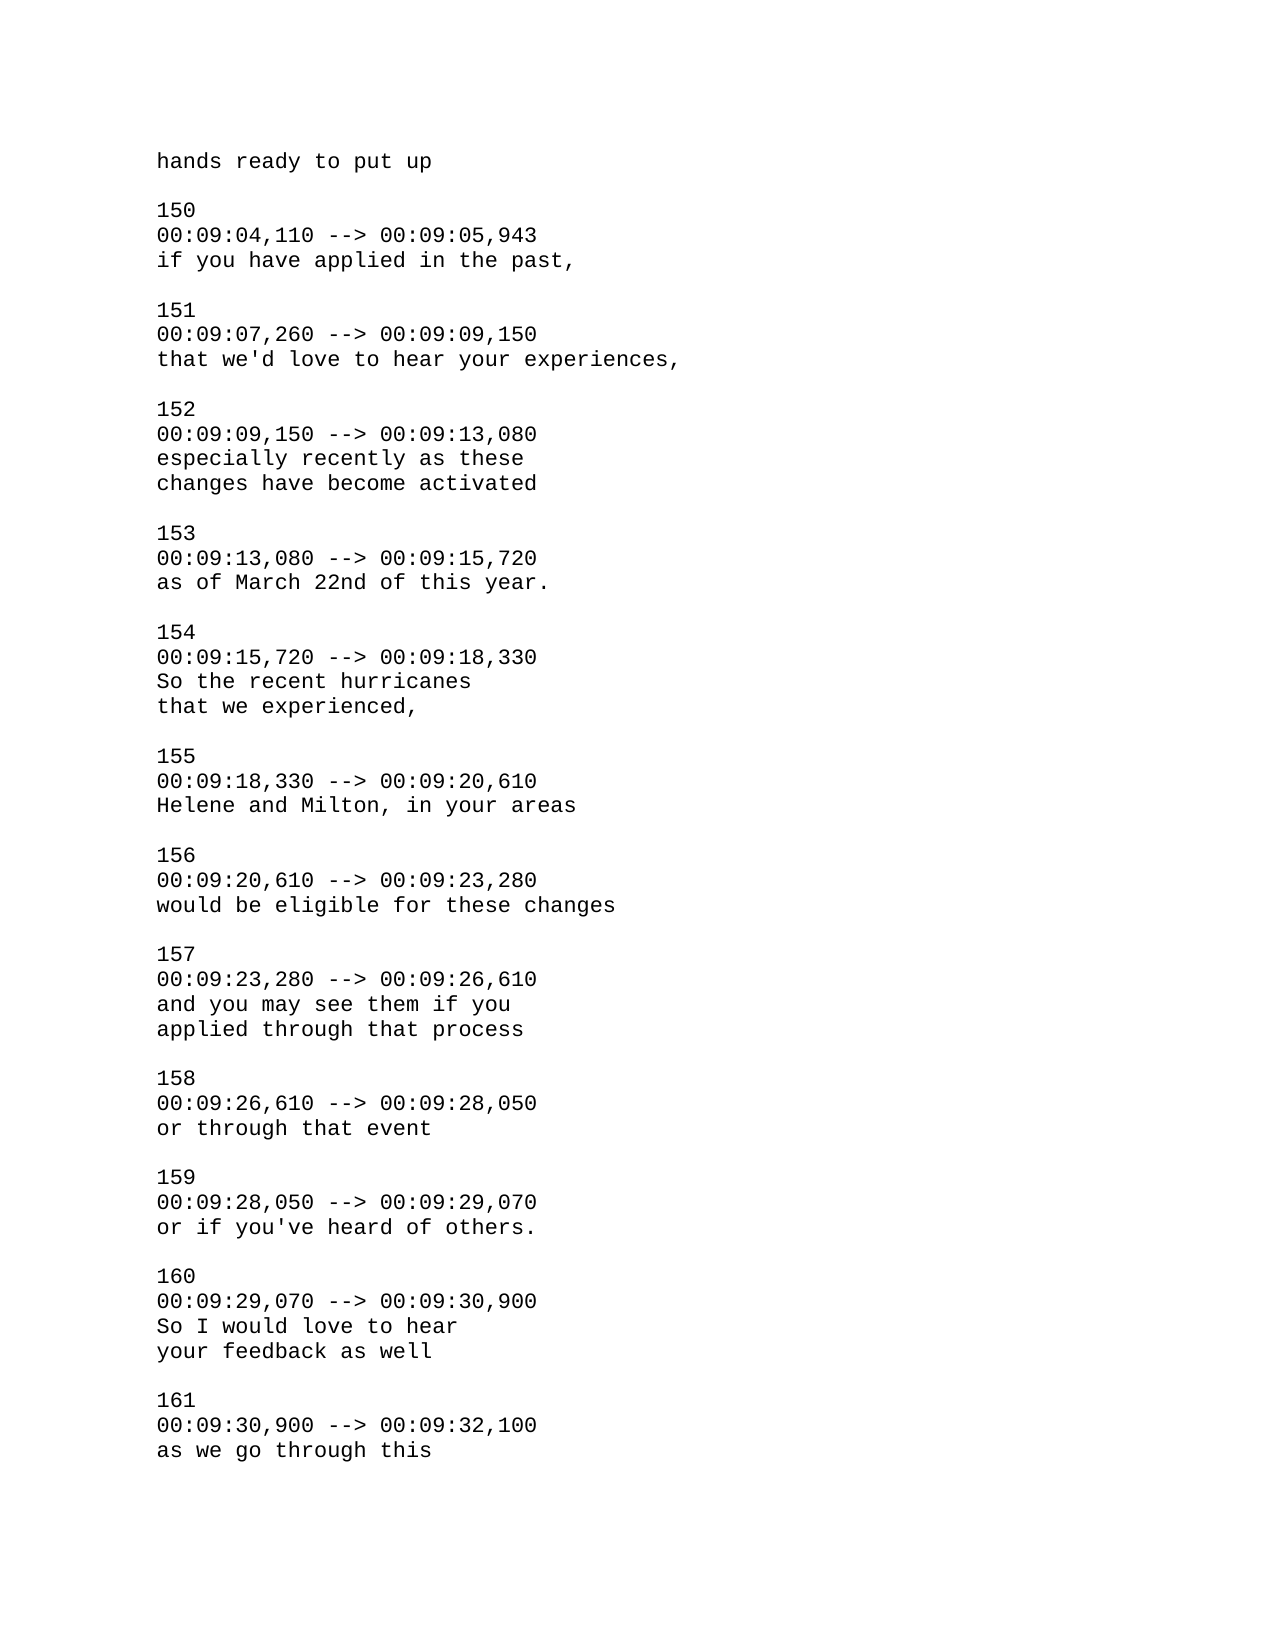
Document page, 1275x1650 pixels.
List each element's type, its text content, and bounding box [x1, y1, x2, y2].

text 158 [156, 1067, 1118, 1092]
text especially recently as these [156, 447, 1118, 472]
text So the recent hurricanes [156, 671, 1118, 695]
text 151 [156, 299, 1118, 323]
text 154 [156, 621, 1118, 646]
text or if you've heard of others. [156, 1216, 1118, 1241]
text would be eligible for these changes [156, 894, 1118, 918]
text as we go through this [156, 1439, 1118, 1464]
text 00:09:07,260 --> 00:09:09,150 [156, 323, 1118, 348]
text if you have applied in the past, [156, 249, 1118, 274]
text and you may see them if you [156, 993, 1118, 1018]
text hands ready to put up [156, 150, 1118, 175]
text So I would love to hear [156, 1315, 1118, 1340]
text 00:09:15,720 --> 00:09:18,330 [156, 646, 1118, 671]
text 00:09:18,330 --> 00:09:20,610 [156, 770, 1118, 794]
text changes have become activated [156, 472, 1118, 497]
text 00:09:20,610 --> 00:09:23,280 [156, 869, 1118, 894]
text Helene and Milton, in your areas [156, 794, 1118, 819]
text 00:09:13,080 --> 00:09:15,720 [156, 547, 1118, 571]
text applied through that process [156, 1018, 1118, 1042]
text as of March 22nd of this year. [156, 571, 1118, 596]
text 150 [156, 199, 1118, 224]
text 00:09:29,070 --> 00:09:30,900 [156, 1290, 1118, 1315]
text 156 [156, 844, 1118, 869]
text 159 [156, 1166, 1118, 1191]
text or through that event [156, 1117, 1118, 1142]
text that we'd love to hear your experiences, [156, 348, 1118, 373]
text 00:09:09,150 --> 00:09:13,080 [156, 423, 1118, 447]
text 153 [156, 522, 1118, 547]
text 00:09:04,110 --> 00:09:05,943 [156, 224, 1118, 249]
text 160 [156, 1266, 1118, 1290]
text 00:09:28,050 --> 00:09:29,070 [156, 1191, 1118, 1216]
text 157 [156, 943, 1118, 968]
text that we experienced, [156, 695, 1118, 720]
text 00:09:30,900 --> 00:09:32,100 [156, 1414, 1118, 1439]
text 155 [156, 745, 1118, 770]
text 00:09:26,610 --> 00:09:28,050 [156, 1092, 1118, 1117]
text 161 [156, 1389, 1118, 1414]
text your feedback as well [156, 1340, 1118, 1365]
text 152 [156, 398, 1118, 423]
text 00:09:23,280 --> 00:09:26,610 [156, 968, 1118, 993]
